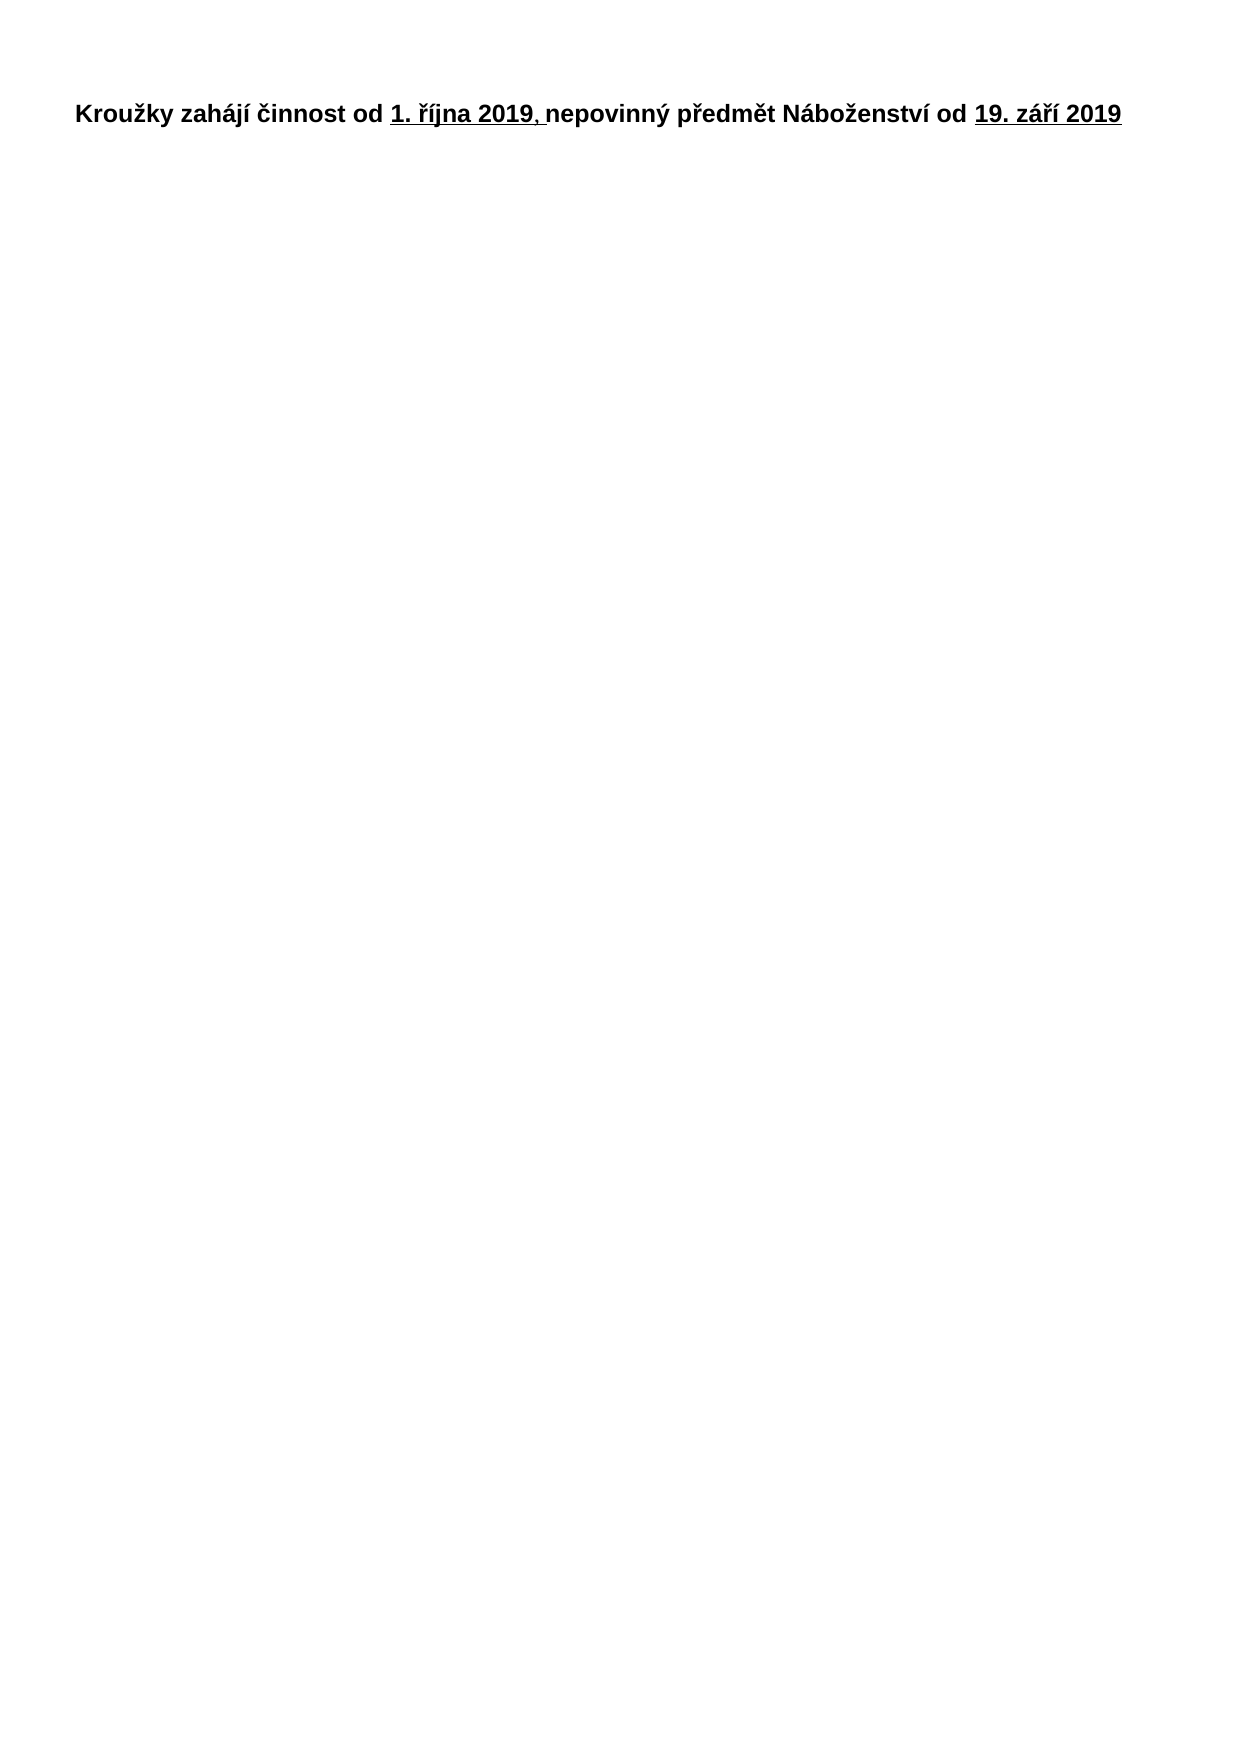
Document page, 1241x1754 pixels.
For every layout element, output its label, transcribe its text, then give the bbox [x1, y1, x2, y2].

text Kroužky zahájí činnost od 1. října 2019, nepovinný předmět Náboženství od 19. září 2019 [75, 99, 1165, 128]
